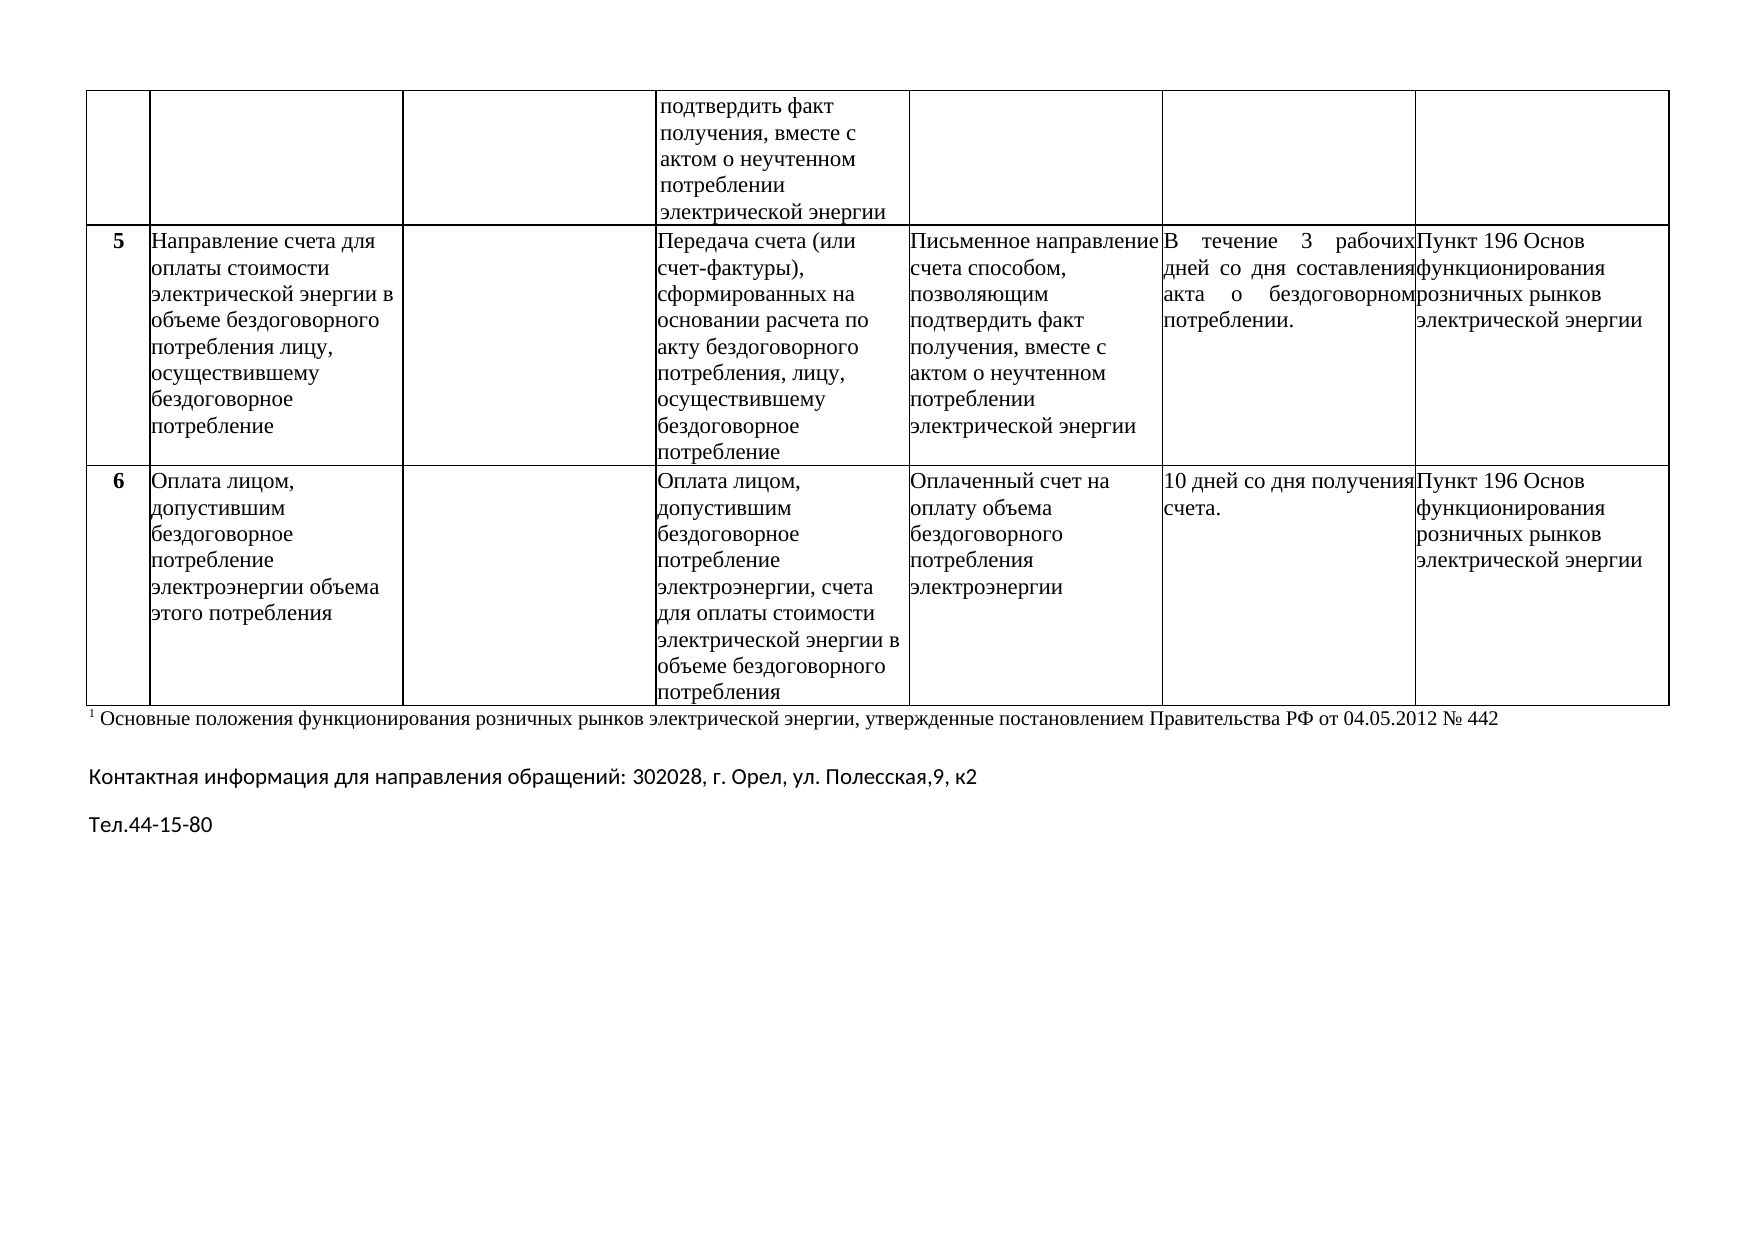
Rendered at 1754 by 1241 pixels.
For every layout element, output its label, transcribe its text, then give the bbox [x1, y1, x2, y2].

text Контактная информация для направления обращений: 302028, г. Орел, ул. Полесская,9, к2 [89, 762, 1619, 790]
table_cell [404, 91, 655, 224]
table_cell 5 [87, 226, 149, 464]
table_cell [151, 91, 402, 224]
table_cell Пункт 196 Основ функционирования розничных рынков электрической энергии [1416, 226, 1668, 464]
table_cell Оплаченный счет на оплату объема бездоговорного потребления электроэнергии [910, 466, 1162, 705]
table_cell Передача счета (или счет-фактуры), сформированных на основании расчета по акту бездоговорного потребления, лицу, осуществившему бездоговорное потребление [657, 226, 909, 464]
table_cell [910, 91, 1162, 224]
table_cell Письменное направление счета способом, позволяющим подтвердить факт получения, вместе c актом о неучтенном потреблении электрической энергии [910, 226, 1162, 464]
table_cell 10 дней со дня получения счета. [1163, 466, 1415, 705]
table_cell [1416, 91, 1668, 224]
table_cell 4 [87, 91, 149, 224]
table_cell Пункт 196 Основ функционирования розничных рынков электрической энергии [1416, 466, 1668, 705]
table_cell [1163, 91, 1415, 224]
table_cell [404, 226, 655, 464]
text Тел.44-15-80 [89, 811, 1619, 839]
table_cell 6 [87, 466, 149, 705]
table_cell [657, 91, 909, 224]
table_cell [404, 466, 655, 705]
table_cell Оплата лицом, допустившим бездоговорное потребление электроэнергии, счета для оплаты стоимости электрической энергии в объеме бездоговорного потребления [657, 466, 909, 705]
table_cell Направление счета для оплаты стоимости электрической энергии в объеме бездоговорного потребления лицу, осуществившему бездоговорное потребление [151, 226, 402, 464]
text 1 Основные положения функционирования розничных рынков электрической энергии, утвержденные постановлением Правительства РФ от 04.05.2012 № 442 [89, 706, 1619, 730]
table_cell Оплата лицом, допустившим бездоговорное потребление электроэнергии объема этого потребления [151, 466, 402, 705]
table_cell В течение 3 рабочих дней со дня составления акта о бездоговорном потреблении. [1163, 226, 1415, 464]
